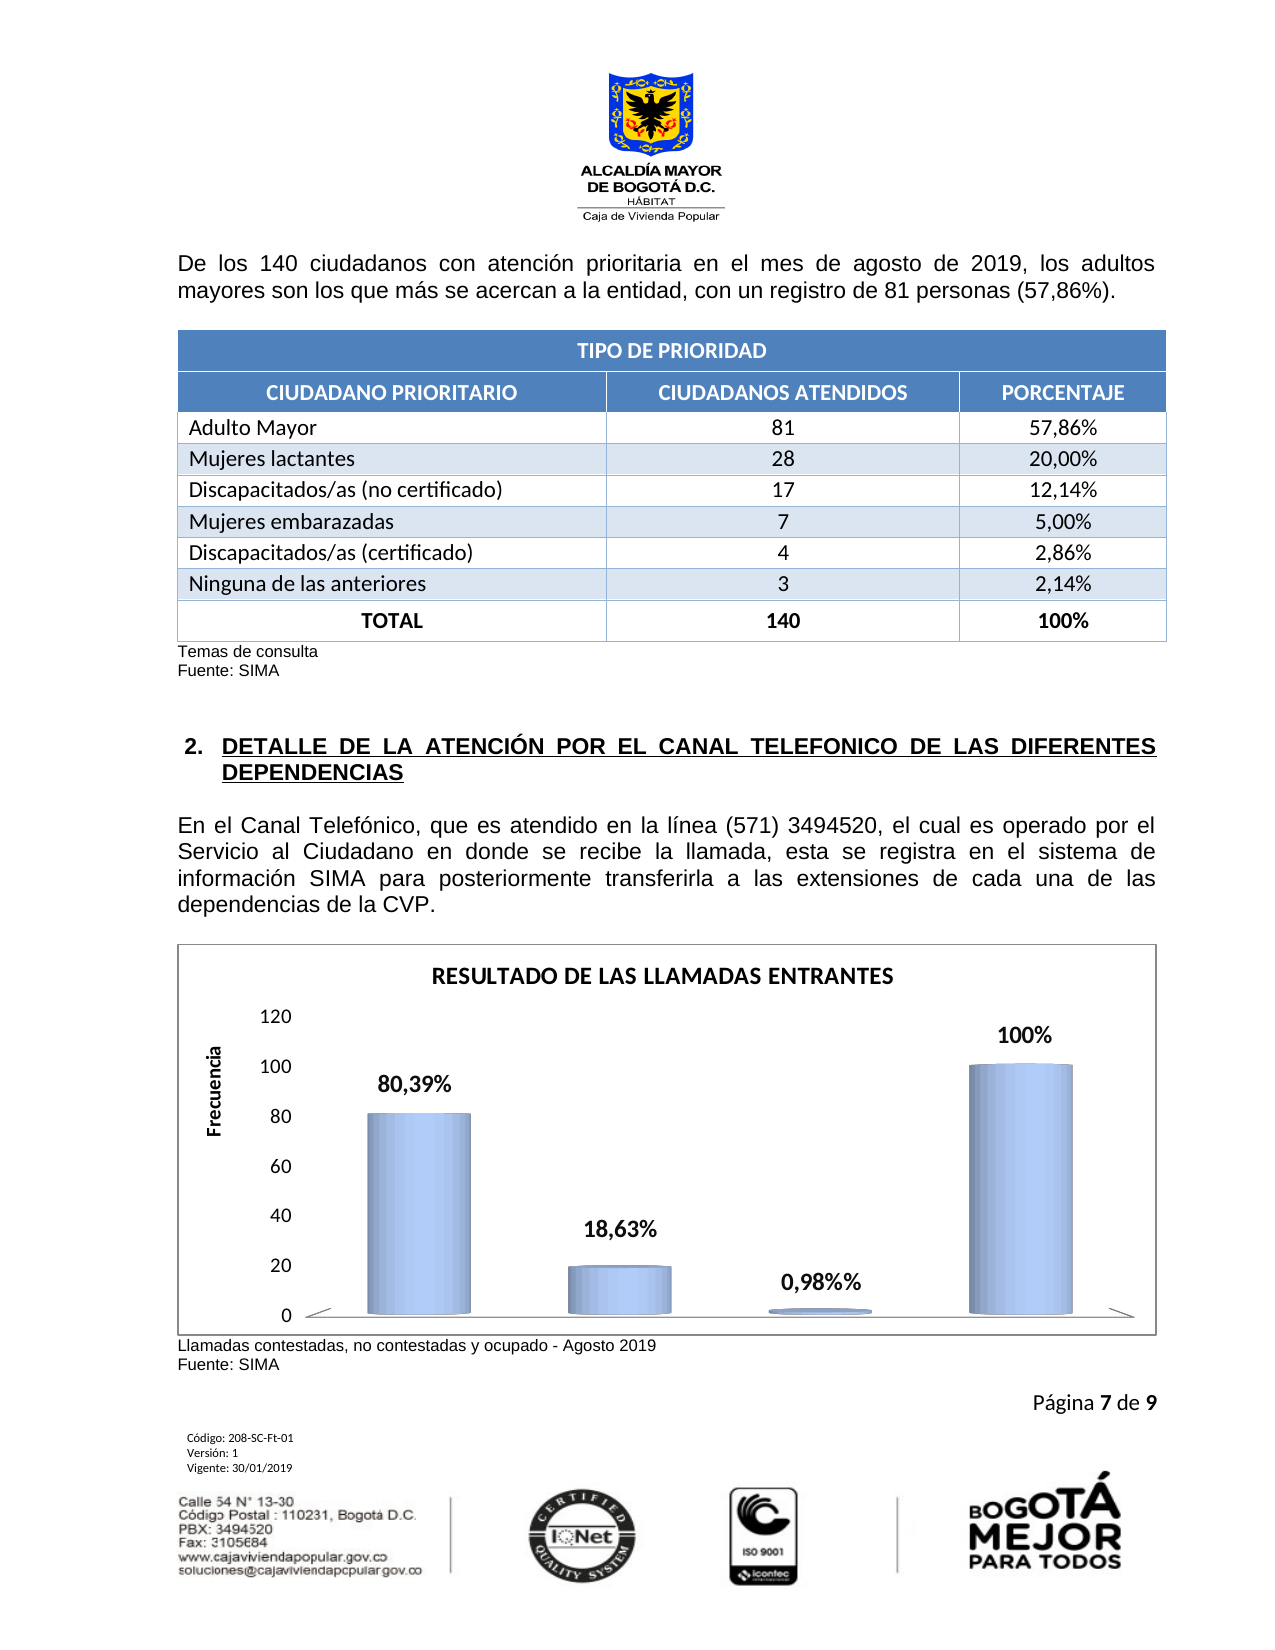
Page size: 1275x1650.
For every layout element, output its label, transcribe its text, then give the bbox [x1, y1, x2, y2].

table_cell 28 [607, 444, 959, 474]
table_cell 57,86% [960, 413, 1166, 443]
table_cell 140 [607, 601, 959, 641]
table_cell TOTAL [178, 601, 606, 641]
text Fuente: SIMA [177, 661, 1157, 680]
picture [577, 73, 725, 222]
table_cell Discapacitados/as (no certificado) [178, 476, 606, 506]
table_cell CIUDADANO PRIORITARIO [178, 372, 606, 412]
table_cell 2,14% [960, 569, 1166, 599]
table_cell Ninguna de las anteriores [178, 569, 606, 599]
text De los 140 ciudadanos con atención prioritaria en el mes de agosto de 2019, los adultos mayores son los que más se acercan a la entidad, con un registro de 81 personas (57,86%). [177, 250, 1157, 303]
picture [101, 1435, 1224, 1637]
table_cell Adulto Mayor [178, 413, 606, 443]
table_cell CIUDADANOS ATENDIDOS [607, 372, 959, 412]
table_cell Mujeres embarazadas [178, 507, 606, 537]
text En el Canal Telefónico, que es atendido en la línea (571) 3494520, el cual es operado por el Servicio al Ciudadano en donde se recibe la llamada, esta se registra en el sistema de información SIMA para posteriormente transferirla a las extensiones de cada una de las dependencias de la CVP. [177, 812, 1157, 917]
table_cell Discapacitados/as (certificado) [178, 538, 606, 568]
table_cell 4 [607, 538, 959, 568]
table_cell Mujeres lactantes [178, 444, 606, 474]
table_cell 5,00% [960, 507, 1166, 537]
list DETALLE DE LA ATENCIÓN POR EL CANAL TELEFONICO DE LAS DIFERENTES DEPENDENCIAS [184, 733, 1157, 786]
table_cell PORCENTAJE [960, 372, 1166, 412]
table_cell 100% [960, 601, 1166, 641]
table_cell 12,14% [960, 476, 1166, 506]
table_cell 20,00% [960, 444, 1166, 474]
text Temas de consulta [177, 642, 1157, 661]
table_cell 81 [607, 413, 959, 443]
text Fuente: SIMA [177, 1355, 1157, 1374]
table_cell 2,86% [960, 538, 1166, 568]
table_cell 17 [607, 476, 959, 506]
text Llamadas contestadas, no contestadas y ocupado - Agosto 2019 [177, 1336, 1157, 1355]
table_cell 3 [607, 569, 959, 599]
table_header TIPO DE PRIORIDAD [178, 330, 1166, 371]
table_cell 7 [607, 507, 959, 537]
